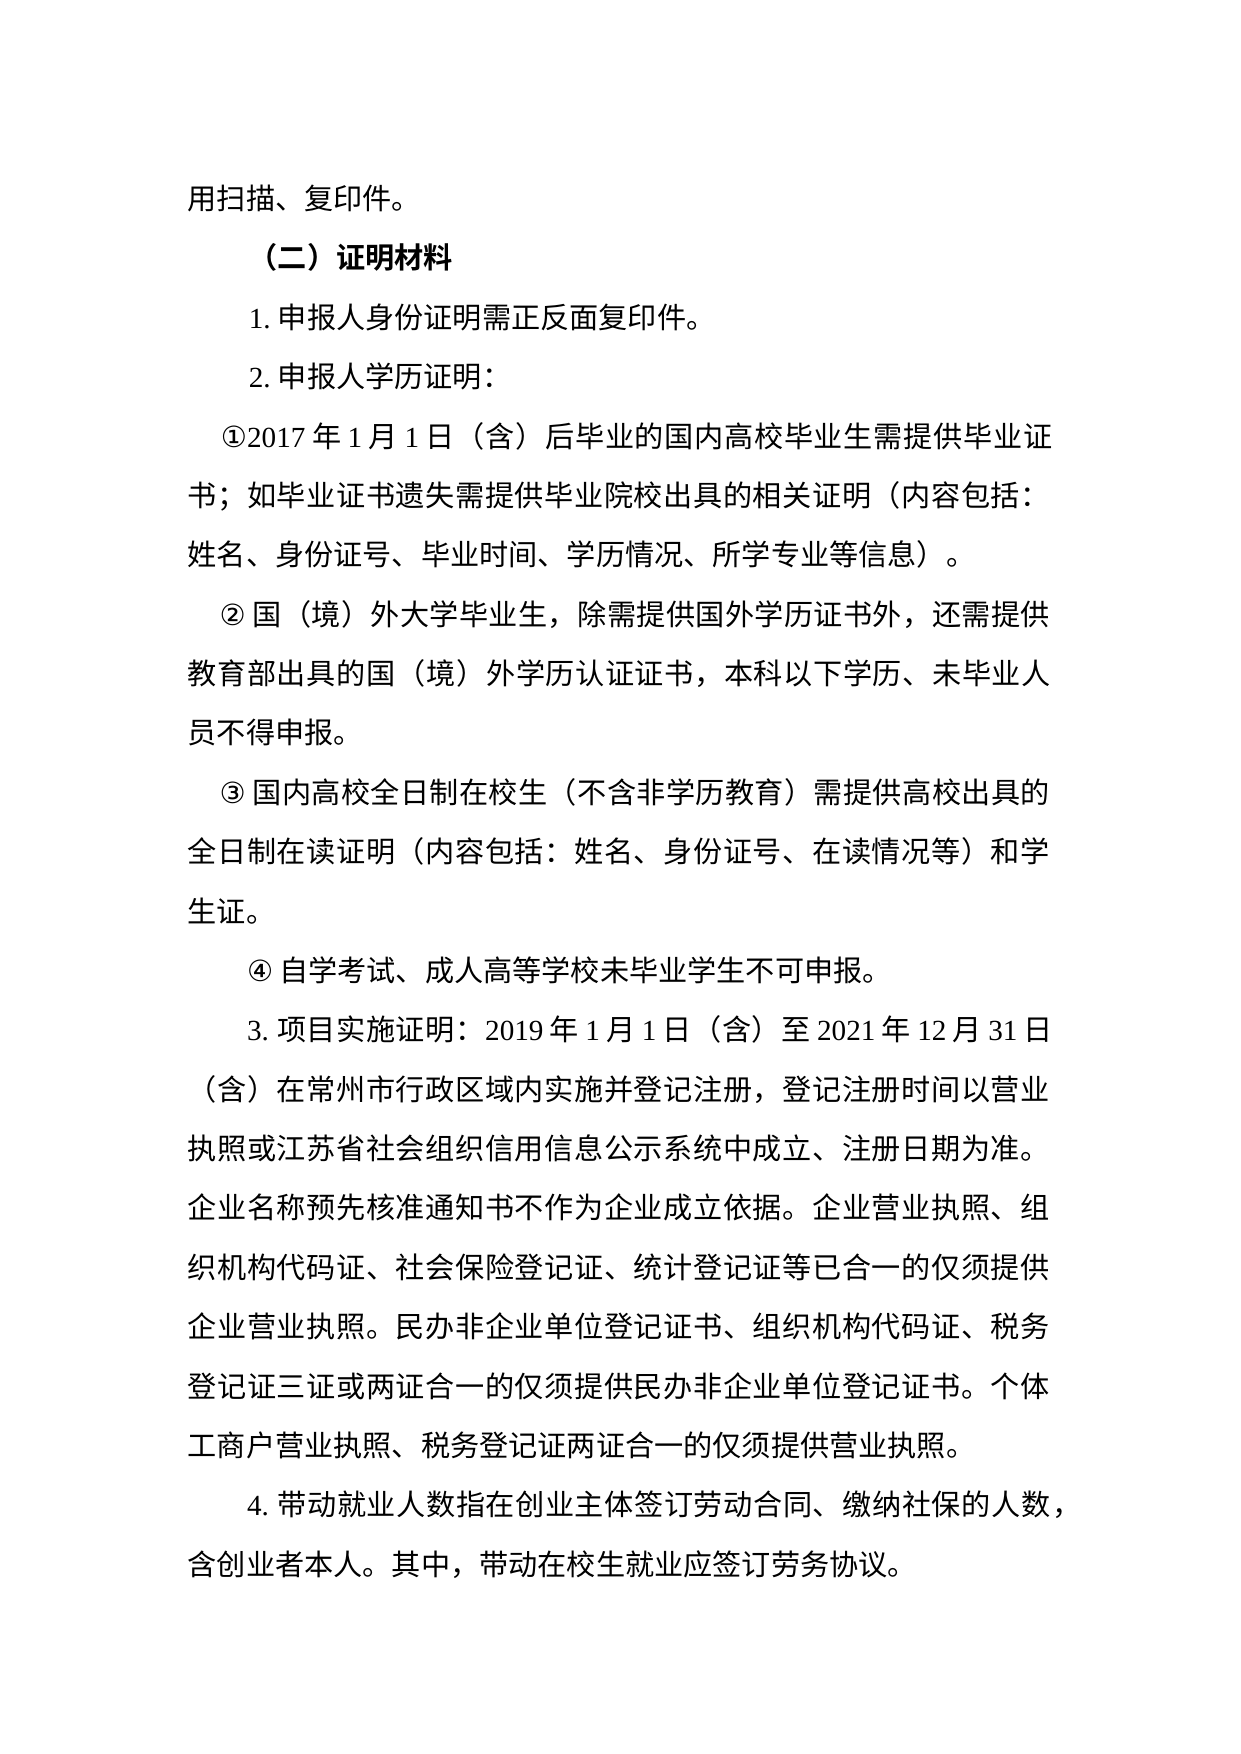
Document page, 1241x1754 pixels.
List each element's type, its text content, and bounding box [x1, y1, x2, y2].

text 1. 申报人身份证明需正反面复印件。 [187, 281, 1053, 340]
text ④自学考试、成人高等学校未毕业学生不可申报。 [187, 934, 1053, 993]
text 3. 项目实施证明：2019年1月1日（含）至2021年12月31日（含）在常州市行政区域内实施并登记注册，登记注册时间以营业执照或江苏省社会组织信用信息公示系统中成立、注册日期为准。企业名称预先核准通知书不作为企业成立依据。企业营业执照、组织机构代码证、社会保险登记证、统计登记证等已合一的仅须提供企业营业执照。民办非企业单位登记证书、组织机构代码证、税务登记证三证或两证合一的仅须提供民办非企业单位登记证书。个体工商户营业执照、税务登记证两证合一的仅须提供营业执照。 [187, 993, 1053, 1468]
text ①2017年1月1日（含）后毕业的国内高校毕业生需提供毕业证书；如毕业证书遗失需提供毕业院校出具的相关证明（内容包括：姓名、身份证号、毕业时间、学历情况、所学专业等信息）。 [187, 399, 1053, 578]
text （二）证明材料 [187, 221, 1053, 281]
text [187, 162, 1053, 221]
text ②国（境）外大学毕业生，除需提供国外学历证书外，还需提供教育部出具的国（境）外学历认证证书，本科以下学历、未毕业人员不得申报。 [187, 578, 1053, 756]
text 2. 申报人学历证明： [187, 340, 1053, 399]
text ③国内高校全日制在校生（不含非学历教育）需提供高校出具的全日制在读证明（内容包括：姓名、身份证号、在读情况等）和学生证。 [187, 756, 1053, 934]
text 4. 带动就业人数指在创业主体签订劳动合同、缴纳社保的人数，含创业者本人。其中，带动在校生就业应签订劳务协议。 [187, 1468, 1053, 1587]
